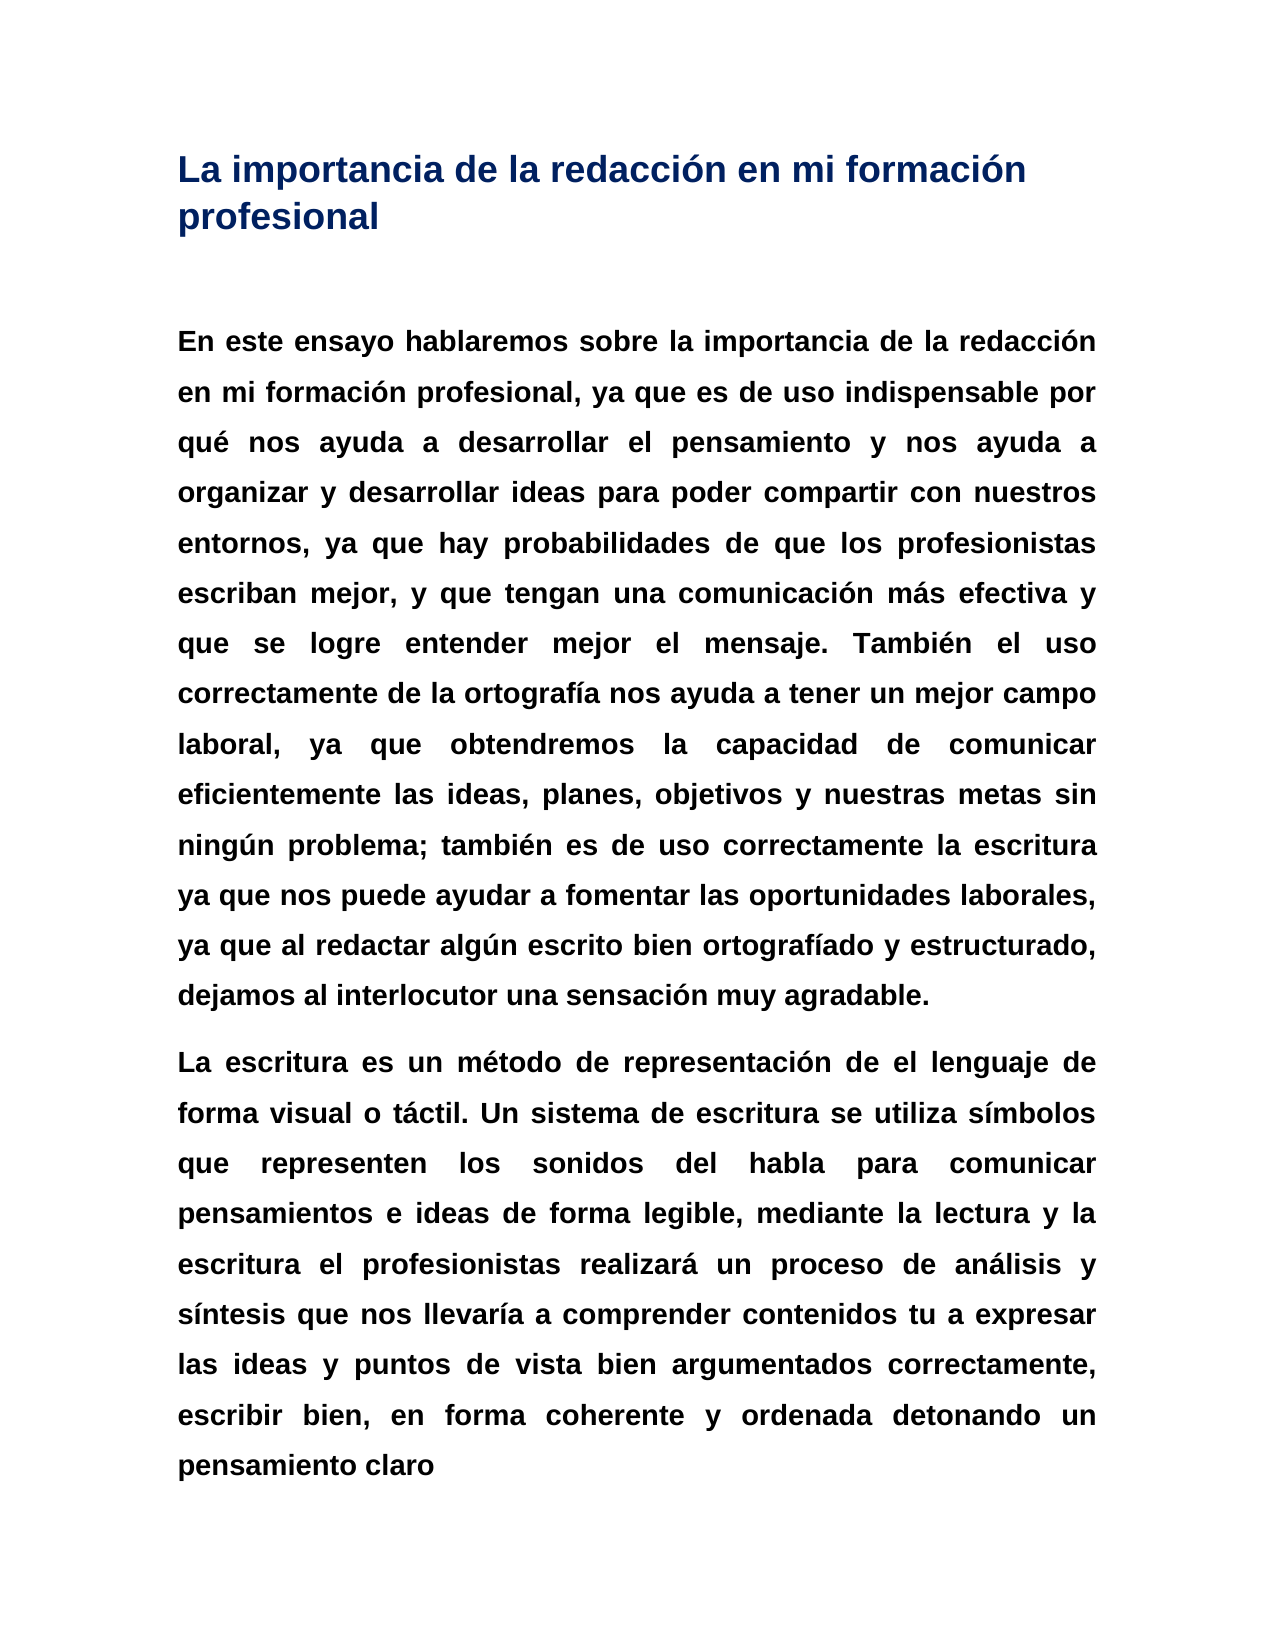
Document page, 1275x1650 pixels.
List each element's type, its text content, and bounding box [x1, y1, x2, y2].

text La escritura es un método de representación de el lenguaje de forma visual o táctil. Un sistema de escritura se utiliza símbolos que representen los sonidos del habla para comunicar pensamientos e ideas de forma legible, mediante la lectura y la escritura el profesionistas realizará un proceso de análisis y síntesis que nos llevaría a comprender contenidos tu a expresar las ideas y puntos de vista bien argumentados correctamente, escribir bien, en forma coherente y ordenada detonando un pensamiento claro [177, 1045, 1098, 1481]
text En este ensayo hablaremos sobre la importancia de la redacción en mi formación profesional, ya que es de uso indispensable por qué nos ayuda a desarrollar el pensamiento y nos ayuda a organizar y desarrollar ideas para poder compartir con nuestros entornos, ya que hay probabilidades de que los profesionistas escriban mejor, y que tengan una comunicación más efectiva y que se logre entender mejor el mensaje. También el uso correctamente de la ortografía nos ayuda a tener un mejor campo laboral, ya que obtendremos la capacidad de comunicar eficientemente las ideas, planes, objetivos y nuestras metas sin ningún problema; también es de uso correctamente la escritura ya que nos puede ayudar a fomentar las oportunidades laborales, ya que al redactar algún escrito bien ortografíado y estructurado, dejamos al interlocutor una sensación muy agradable. [177, 324, 1098, 1012]
text La importancia de la redacción en mi formación profesional [177, 148, 1098, 237]
